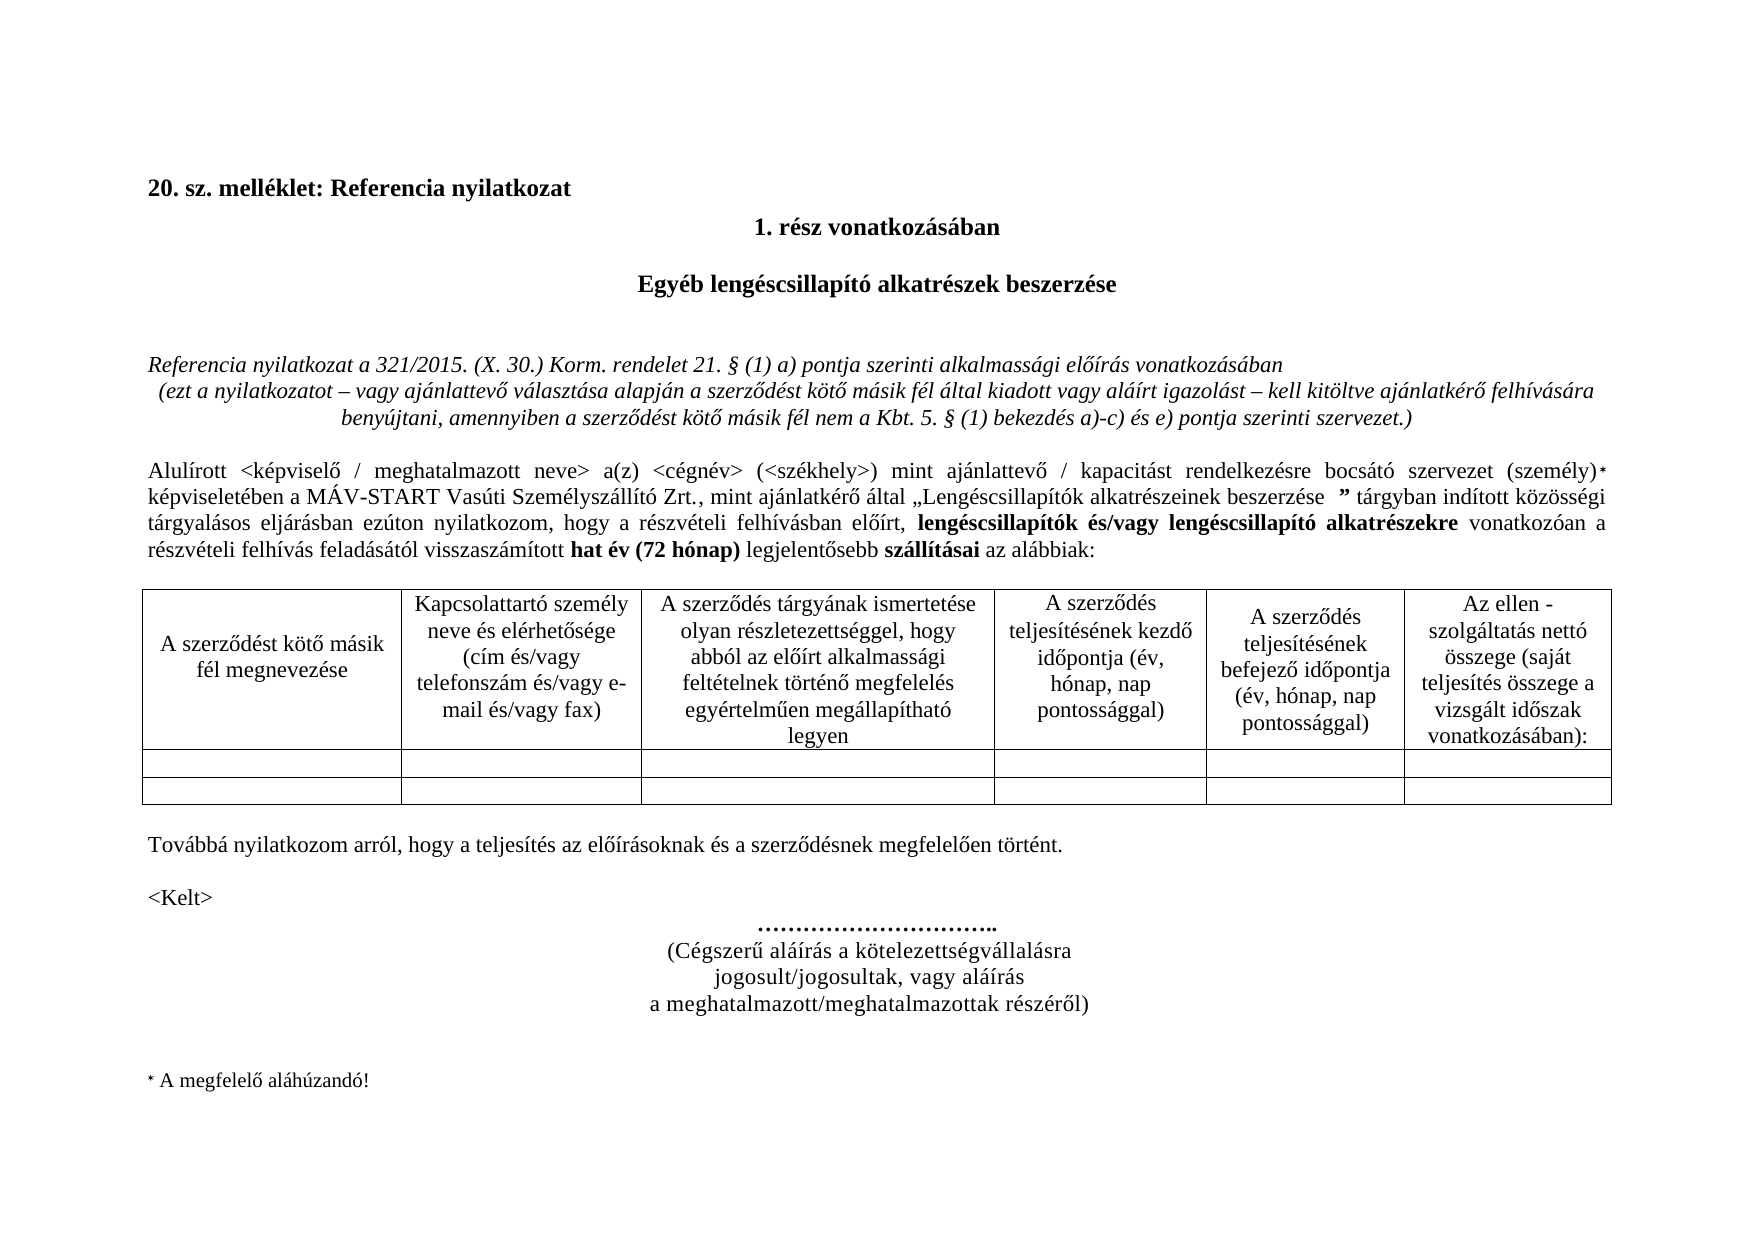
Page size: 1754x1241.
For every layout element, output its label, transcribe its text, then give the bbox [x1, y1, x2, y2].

text Egyéb lengéscsillapító alkatrészek beszerzése [148, 269, 1606, 298]
table_header A szerződés teljesítésének befejező időpontja (év, hónap, nap pontossággal) [1207, 590, 1404, 749]
table_header A szerződés tárgyának ismertetése olyan részletezettséggel, hogy abból az előírt alkalmassági feltételnek történő megfelelés egyértelműen megállapítható legyen [642, 590, 994, 749]
table_cell [1405, 750, 1611, 777]
subtitle 20. sz. melléklet: Referencia nyilatkozat [148, 173, 1606, 201]
text Továbbá nyilatkozom arról, hogy a teljesítés az előírásoknak és a szerződésnek megfelelően történt. [148, 831, 1606, 858]
text 1. rész vonatkozásában [148, 212, 1606, 241]
table_header Kapcsolattartó személy neve és elérhetősége (cím és/vagy telefonszám és/vagy e-mail és/vagy fax) [402, 590, 641, 749]
table_cell [1207, 778, 1404, 804]
table_cell [642, 750, 994, 777]
table_cell [1207, 750, 1404, 777]
table_cell [402, 778, 641, 804]
text (ezt a nyilatkozatot – vagy ajánlattevő választása alapján a szerződést kötő másik fél által kiadott vagy aláírt igazolást – kell kitöltve ajánlatkérő felhívására benyújtani, amennyiben a szerződést kötő másik fél nem a Kbt. 5. § (1) bekezdés a)-c) és e) pontja szerinti szervezet.) [148, 378, 1606, 430]
table_cell [143, 750, 401, 777]
table_cell [995, 750, 1206, 777]
text jogosult/jogosultak, vagy aláírás [148, 963, 1591, 989]
table_cell [143, 778, 401, 804]
text Alulírott <képviselő / meghatalmazott neve> a(z) <cégnév> (<székhely>) mint ajánlattevő / kapacitást rendelkezésre bocsátó szervezet (személy) képviseletében a MÁV-START Vasúti Személyszállító Zrt., mint ajánlatkérő által „Lengéscsillapítók alkatrészeinek beszerzése ” tárgyban indított közösségi tárgyalásos eljárásban ezúton nyilatkozom, hogy a részvételi felhívásban előírt, lengéscsillapítók és/vagy lengéscsillapító alkatrészekre vonatkozóan a részvételi felhívás feladásától visszaszámított hat év (72 hónap) legjelentősebb szállításai az alábbiak: [148, 457, 1606, 562]
table_header Az ellen - szolgáltatás nettó összege (saját teljesítés összege a vizsgált időszak vonatkozásában): [1405, 590, 1611, 749]
text ………………………….. [148, 911, 1606, 937]
text Referencia nyilatkozat a 321/2015. (X. 30.) Korm. rendelet 21. § (1) a) pontja szerinti alkalmassági előírás vonatkozásában [148, 351, 1606, 378]
table_header A szerződést kötő másik fél megnevezése [143, 590, 401, 749]
table_cell [402, 750, 641, 777]
text <Kelt> [148, 884, 1606, 911]
table_cell [1405, 778, 1611, 804]
text a meghatalmazott/meghatalmazottak részéről) [148, 989, 1591, 1016]
table_header A szerződés teljesítésének kezdő időpontja (év, hónap, nap pontossággal) [995, 590, 1206, 749]
text (Cégszerű aláírás a kötelezettségvállalásra [148, 937, 1591, 963]
table_cell [642, 778, 994, 804]
table_cell [995, 778, 1206, 804]
